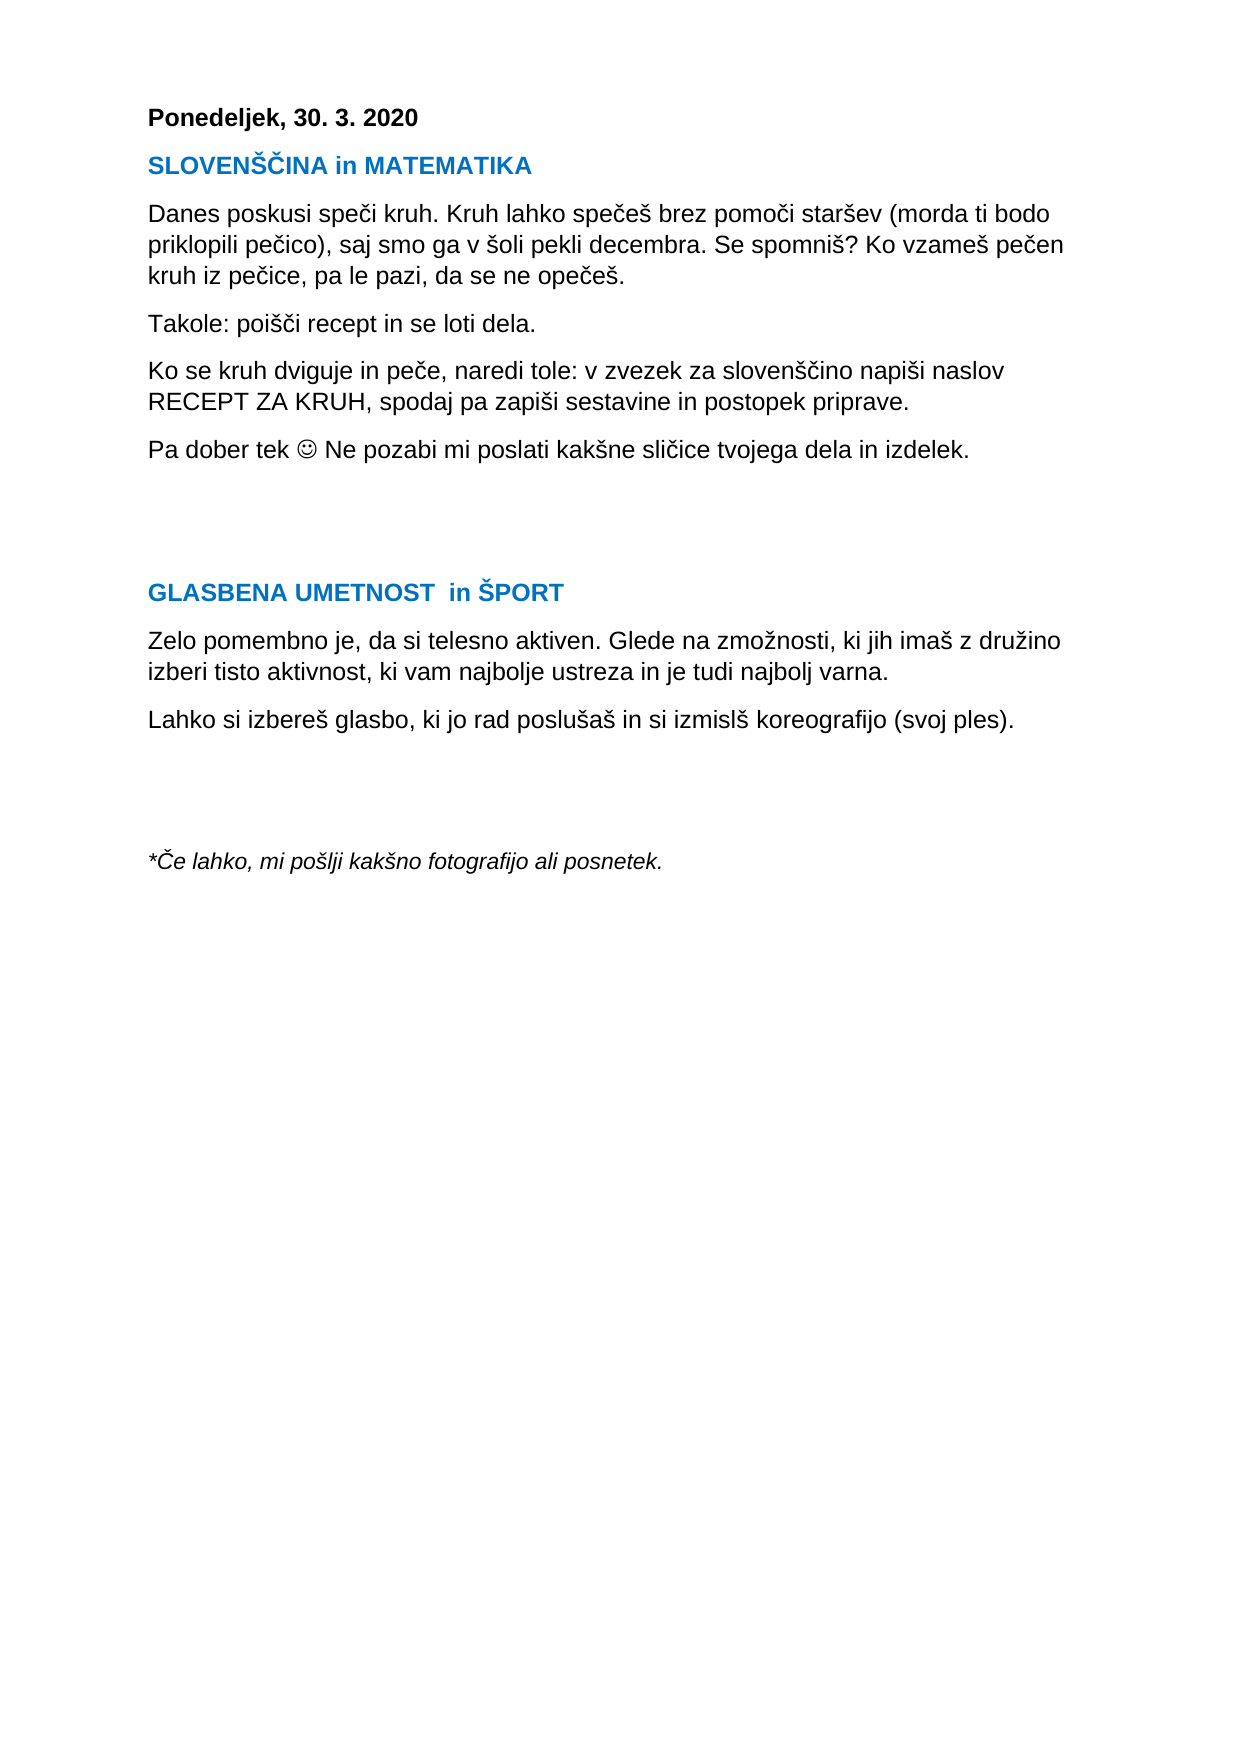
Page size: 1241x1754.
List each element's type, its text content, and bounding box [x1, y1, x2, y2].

text SLOVENŠČINA in MATEMATIKA [148, 151, 1093, 180]
text Pa dober tek Ne pozabi mi poslati kakšne sličice tvojega dela in izdelek. [148, 435, 1093, 464]
text Lahko si izbereš glasbo, ki jo rad poslušaš in si izmislš koreografijo (svoj ples). [148, 705, 1093, 733]
text Takole: poišči recept in se loti dela. [148, 309, 1093, 337]
text Ko se kruh dviguje in peče, naredi tole: v zvezek za slovenščino napiši naslov RECEPT ZA KRUH, spodaj pa zapiši sestavine in postopek priprave. [148, 356, 1093, 416]
text Zelo pomembno je, da si telesno aktiven. Glede na zmožnosti, ki jih imaš z družino izberi tisto aktivnost, ki vam najbolje ustreza in je tudi najbolj varna. [148, 626, 1093, 686]
text *Če lahko, mi pošlji kakšno fotografijo ali posnetek. [148, 848, 1093, 874]
text Danes poskusi speči kruh. Kruh lahko spečeš brez pomoči staršev (morda ti bodo priklopili pečico), saj smo ga v šoli pekli decembra. Se spomniš? Ko vzameš pečen kruh iz pečice, pa le pazi, da se ne opečeš. [148, 199, 1093, 290]
text GLASBENA UMETNOST in ŠPORT [148, 578, 1093, 607]
text Ponedeljek, 30. 3. 2020 [148, 103, 1093, 132]
